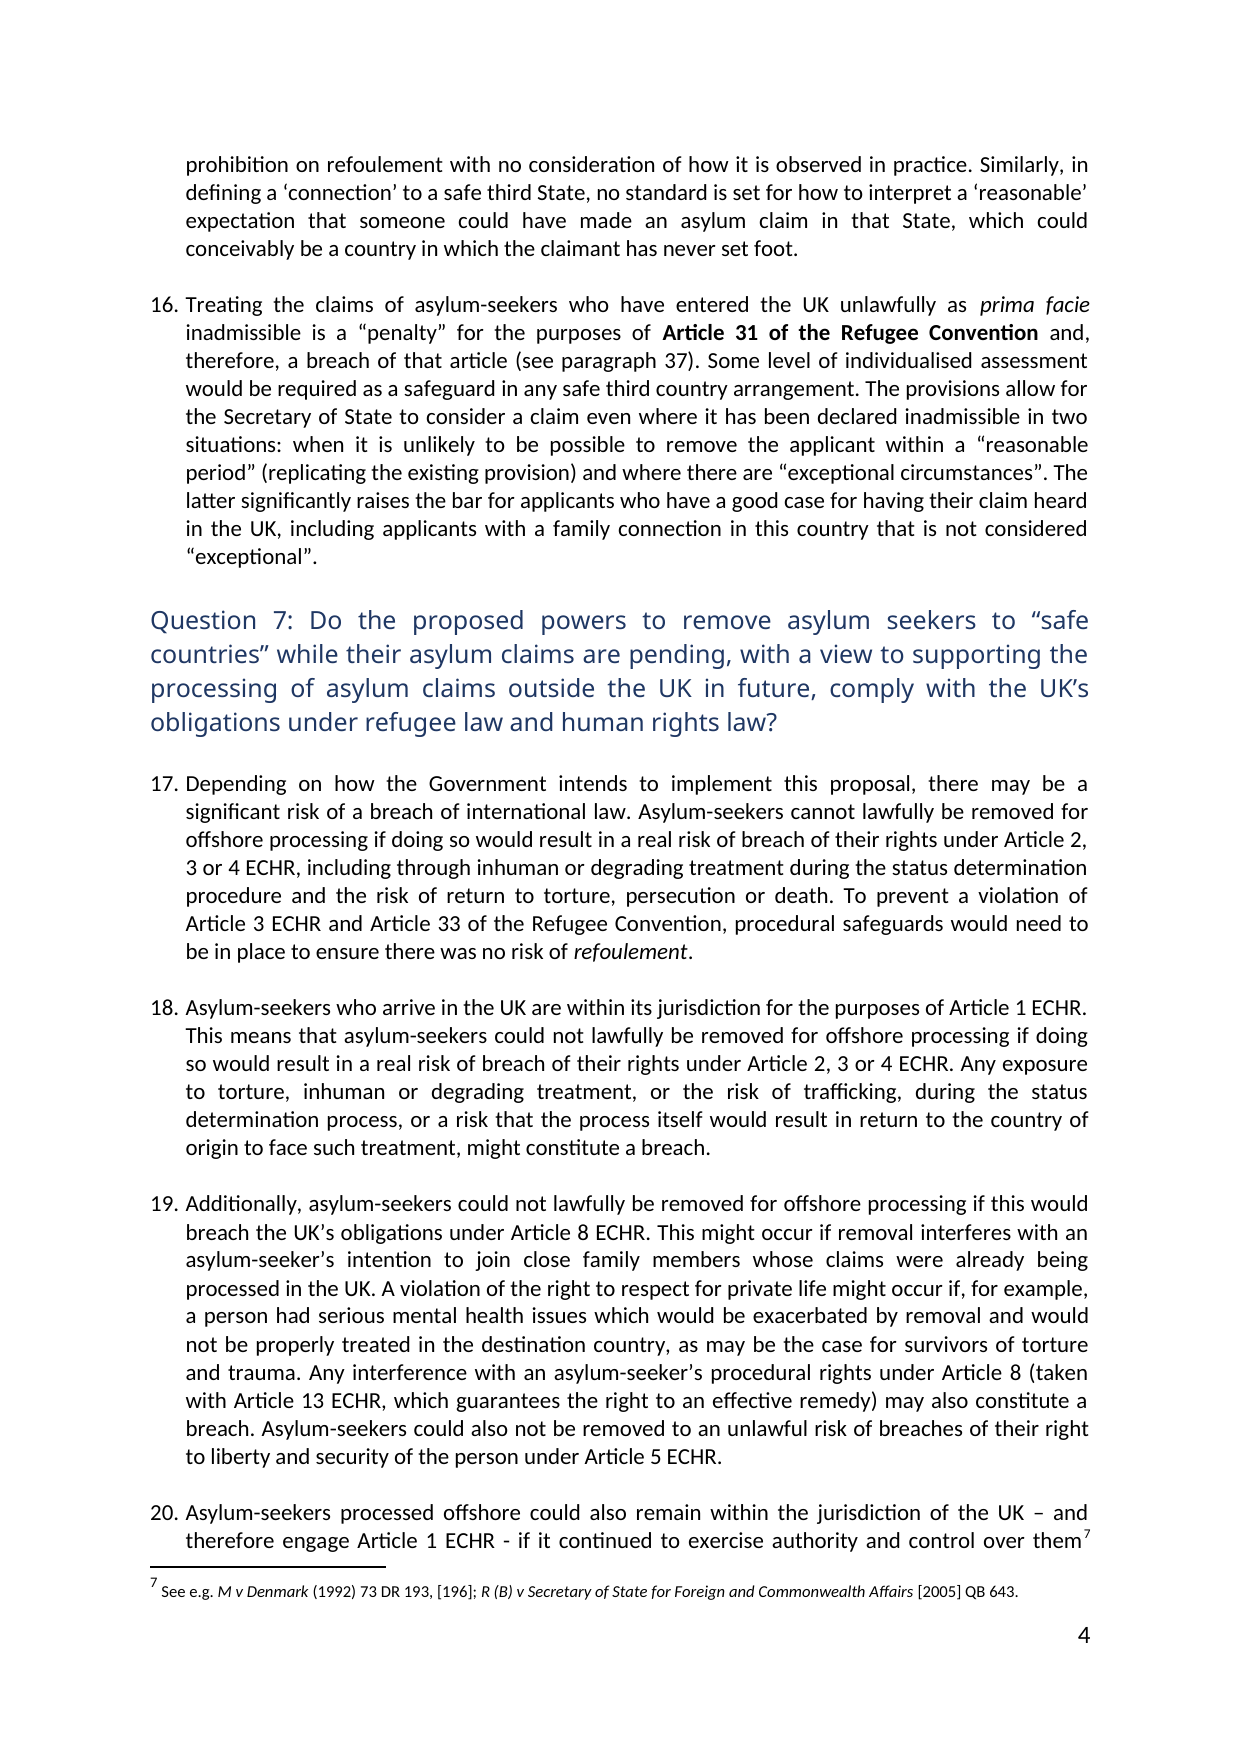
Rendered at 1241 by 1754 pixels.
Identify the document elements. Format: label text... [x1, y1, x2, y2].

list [150, 1498, 1090, 1554]
list Additionally, asylum-seekers could not lawfully be removed for offshore processing if this would breach the UK’s obligations under Article 8 ECHR. This might occur if removal interferes with an asylum-seeker’s intention to join close family members whose claims were already being processed in the UK. A violation of the right to respect for private life might occur if, for example, a person had serious mental health issues which would be exacerbated by removal and would not be properly treated in the destination country, as may be the case for survivors of torture and trauma. Any interference with an asylum-seeker’s procedural rights under Article 8 (taken with Article 13 ECHR, which guarantees the right to an effective remedy) may also constitute a breach. Asylum-seekers could also not be removed to an unlawful risk of breaches of their right to liberty and security of the person under Article 5 ECHR. [150, 1189, 1090, 1470]
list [150, 150, 1090, 262]
list Depending on how the Government intends to implement this proposal, there may be a significant risk of a breach of international law. Asylum-seekers cannot lawfully be removed for offshore processing if doing so would result in a real risk of breach of their rights under Article 2, 3 or 4 ECHR, including through inhuman or degrading treatment during the status determination procedure and the risk of return to torture, persecution or death. To prevent a violation of Article 3 ECHR and Article 33 of the Refugee Convention, procedural safeguards would need to be in place to ensure there was no risk of refoulement. [150, 769, 1090, 965]
list Treating the claims of asylum-seekers who have entered the UK unlawfully as prima facie inadmissible is a “penalty” for the purposes of Article 31 of the Refugee Convention and, therefore, a breach of that article (see paragraph 37). Some level of individualised assessment would be required as a safeguard in any safe third country arrangement. The provisions allow for the Secretary of State to consider a claim even where it has been declared inadmissible in two situations: when it is unlikely to be possible to remove the applicant within a “reasonable period” (replicating the existing provision) and where there are “exceptional circumstances”. The latter significantly raises the bar for applicants who have a good case for having their claim heard in the UK, including applicants with a family connection in this country that is not considered “exceptional”. [150, 290, 1090, 570]
list Asylum-seekers who arrive in the UK are within its jurisdiction for the purposes of Article 1 ECHR. This means that asylum-seekers could not lawfully be removed for offshore processing if doing so would result in a real risk of breach of their rights under Article 2, 3 or 4 ECHR. Any exposure to torture, inhuman or degrading treatment, or the risk of trafficking, during the status determination process, or a risk that the process itself would result in return to the country of origin to face such treatment, might constitute a breach. [150, 993, 1090, 1162]
subtitle Question 7: Do the proposed powers to remove asylum seekers to “safe countries” while their asylum claims are pending, with a view to supporting the processing of asylum claims outside the UK in future, comply with the UK’s obligations under refugee law and human rights law? [150, 602, 1090, 739]
